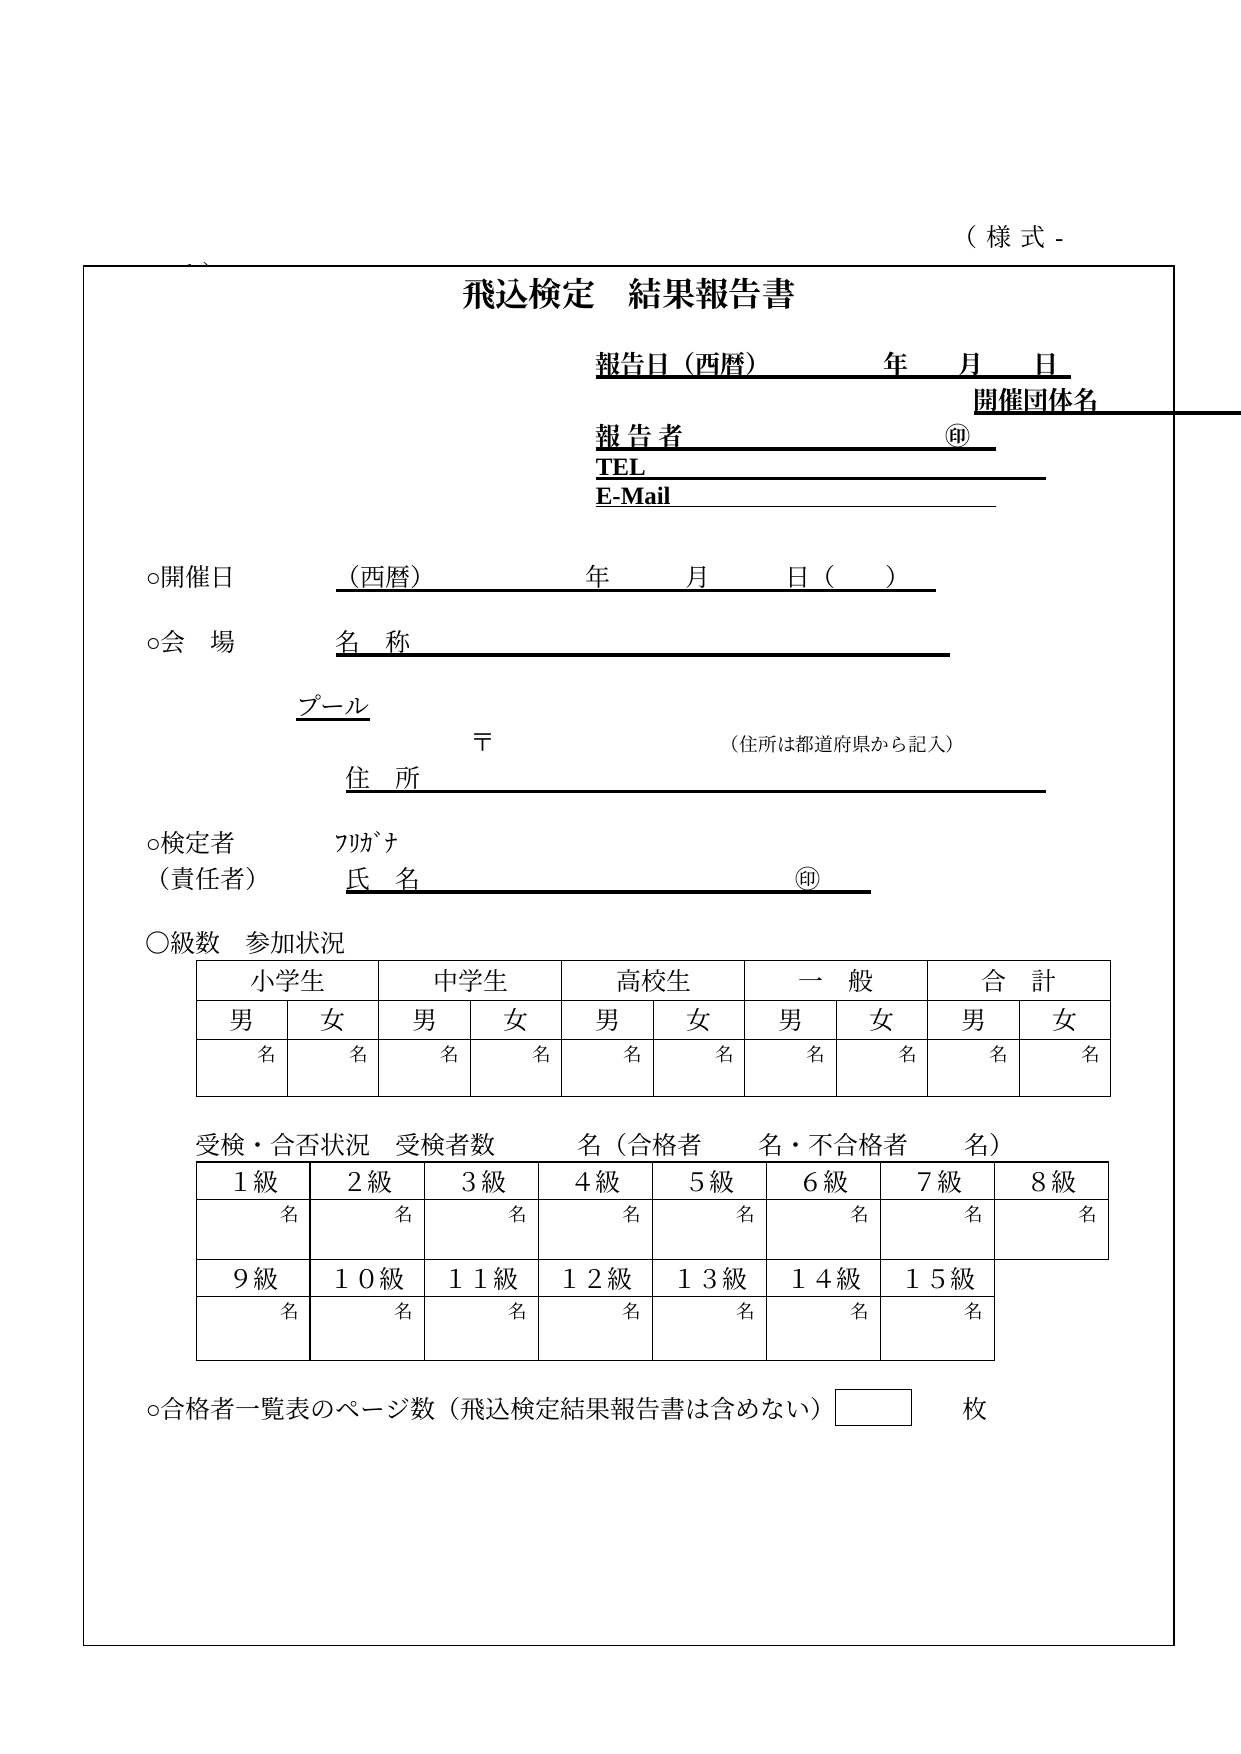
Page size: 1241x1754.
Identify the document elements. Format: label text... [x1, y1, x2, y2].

text （様式-１） [177, 217, 1063, 265]
